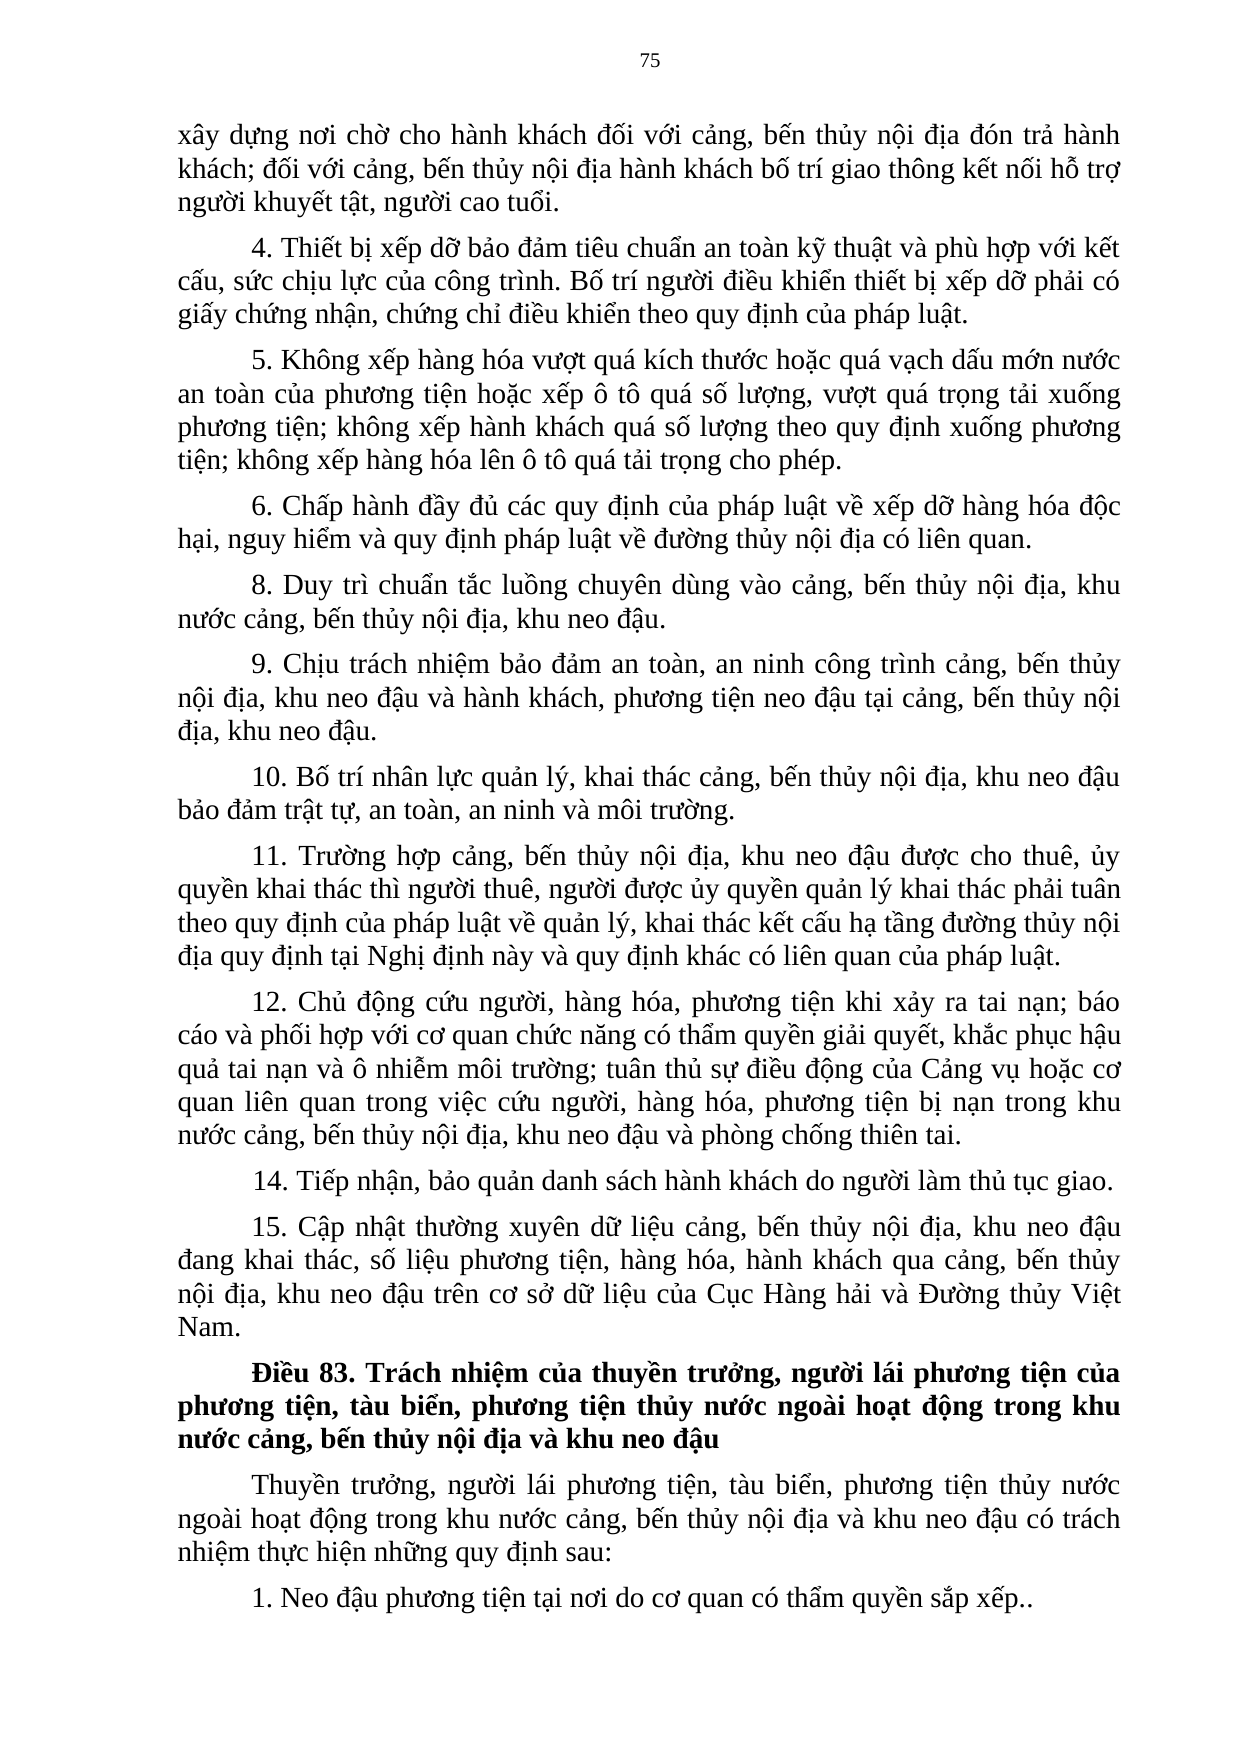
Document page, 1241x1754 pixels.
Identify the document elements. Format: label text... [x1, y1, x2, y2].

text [177, 118, 1122, 218]
text 1. Neo đậu phương tiện tại nơi do cơ quan có thẩm quyền sắp xếp.. [177, 1581, 1122, 1614]
text 11. Trường hợp cảng, bến thủy nội địa, khu neo đậu được cho thuê, ủy quyền khai thác thì người thuê, người được ủy quyền quản lý khai thác phải tuân theo quy định của pháp luật về quản lý, khai thác kết cấu hạ tầng đường thủy nội địa quy định tại Nghị định này và quy định khác có liên quan của pháp luật. [177, 839, 1122, 972]
text 15. Cập nhật thường xuyên dữ liệu cảng, bến thủy nội địa, khu neo đậu đang khai thác, số liệu phương tiện, hàng hóa, hành khách qua cảng, bến thủy nội địa, khu neo đậu trên cơ sở dữ liệu của Cục Hàng hải và Đường thủy Việt Nam. [177, 1210, 1122, 1343]
text 9. Chịu trách nhiệm bảo đảm an toàn, an ninh công trình cảng, bến thủy nội địa, khu neo đậu và hành khách, phương tiện neo đậu tại cảng, bến thủy nội địa, khu neo đậu. [177, 647, 1122, 747]
text 8. Duy trì chuẩn tắc luồng chuyên dùng vào cảng, bến thủy nội địa, khu nước cảng, bến thủy nội địa, khu neo đậu. [177, 568, 1122, 635]
text 4. Thiết bị xếp dỡ bảo đảm tiêu chuẩn an toàn kỹ thuật và phù hợp với kết cấu, sức chịu lực của công trình. Bố trí người điều khiển thiết bị xếp dỡ phải có giấy chứng nhận, chứng chỉ điều khiển theo quy định của pháp luật. [177, 231, 1122, 331]
text 10. Bố trí nhân lực quản lý, khai thác cảng, bến thủy nội địa, khu neo đậu bảo đảm trật tự, an toàn, an ninh và môi trường. [177, 760, 1122, 826]
text Điều 83. Trách nhiệm của thuyền trưởng, người lái phương tiện của phương tiện, tàu biển, phương tiện thủy nước ngoài hoạt động trong khu nước cảng, bến thủy nội địa và khu neo đậu [177, 1356, 1122, 1456]
text 12. Chủ động cứu người, hàng hóa, phương tiện khi xảy ra tai nạn; báo cáo và phối hợp với cơ quan chức năng có thẩm quyền giải quyết, khắc phục hậu quả tai nạn và ô nhiễm môi trường; tuân thủ sự điều động của Cảng vụ hoặc cơ quan liên quan trong việc cứu người, hàng hóa, phương tiện bị nạn trong khu nước cảng, bến thủy nội địa, khu neo đậu và phòng chống thiên tai. [177, 985, 1122, 1151]
text 6. Chấp hành đầy đủ các quy định của pháp luật về xếp dỡ hàng hóa độc hại, nguy hiểm và quy định pháp luật về đường thủy nội địa có liên quan. [177, 489, 1122, 556]
text 14. Tiếp nhận, bảo quản danh sách hành khách do người làm thủ tục giao. [177, 1164, 1122, 1197]
text Thuyền trưởng, người lái phương tiện, tàu biển, phương tiện thủy nước ngoài hoạt động trong khu nước cảng, bến thủy nội địa và khu neo đậu có trách nhiệm thực hiện những quy định sau: [177, 1468, 1122, 1568]
text 5. Không xếp hàng hóa vượt quá kích thước hoặc quá vạch dấu mớn nước an toàn của phương tiện hoặc xếp ô tô quá số lượng, vượt quá trọng tải xuống phương tiện; không xếp hành khách quá số lượng theo quy định xuống phương tiện; không xếp hàng hóa lên ô tô quá tải trọng cho phép. [177, 343, 1122, 476]
